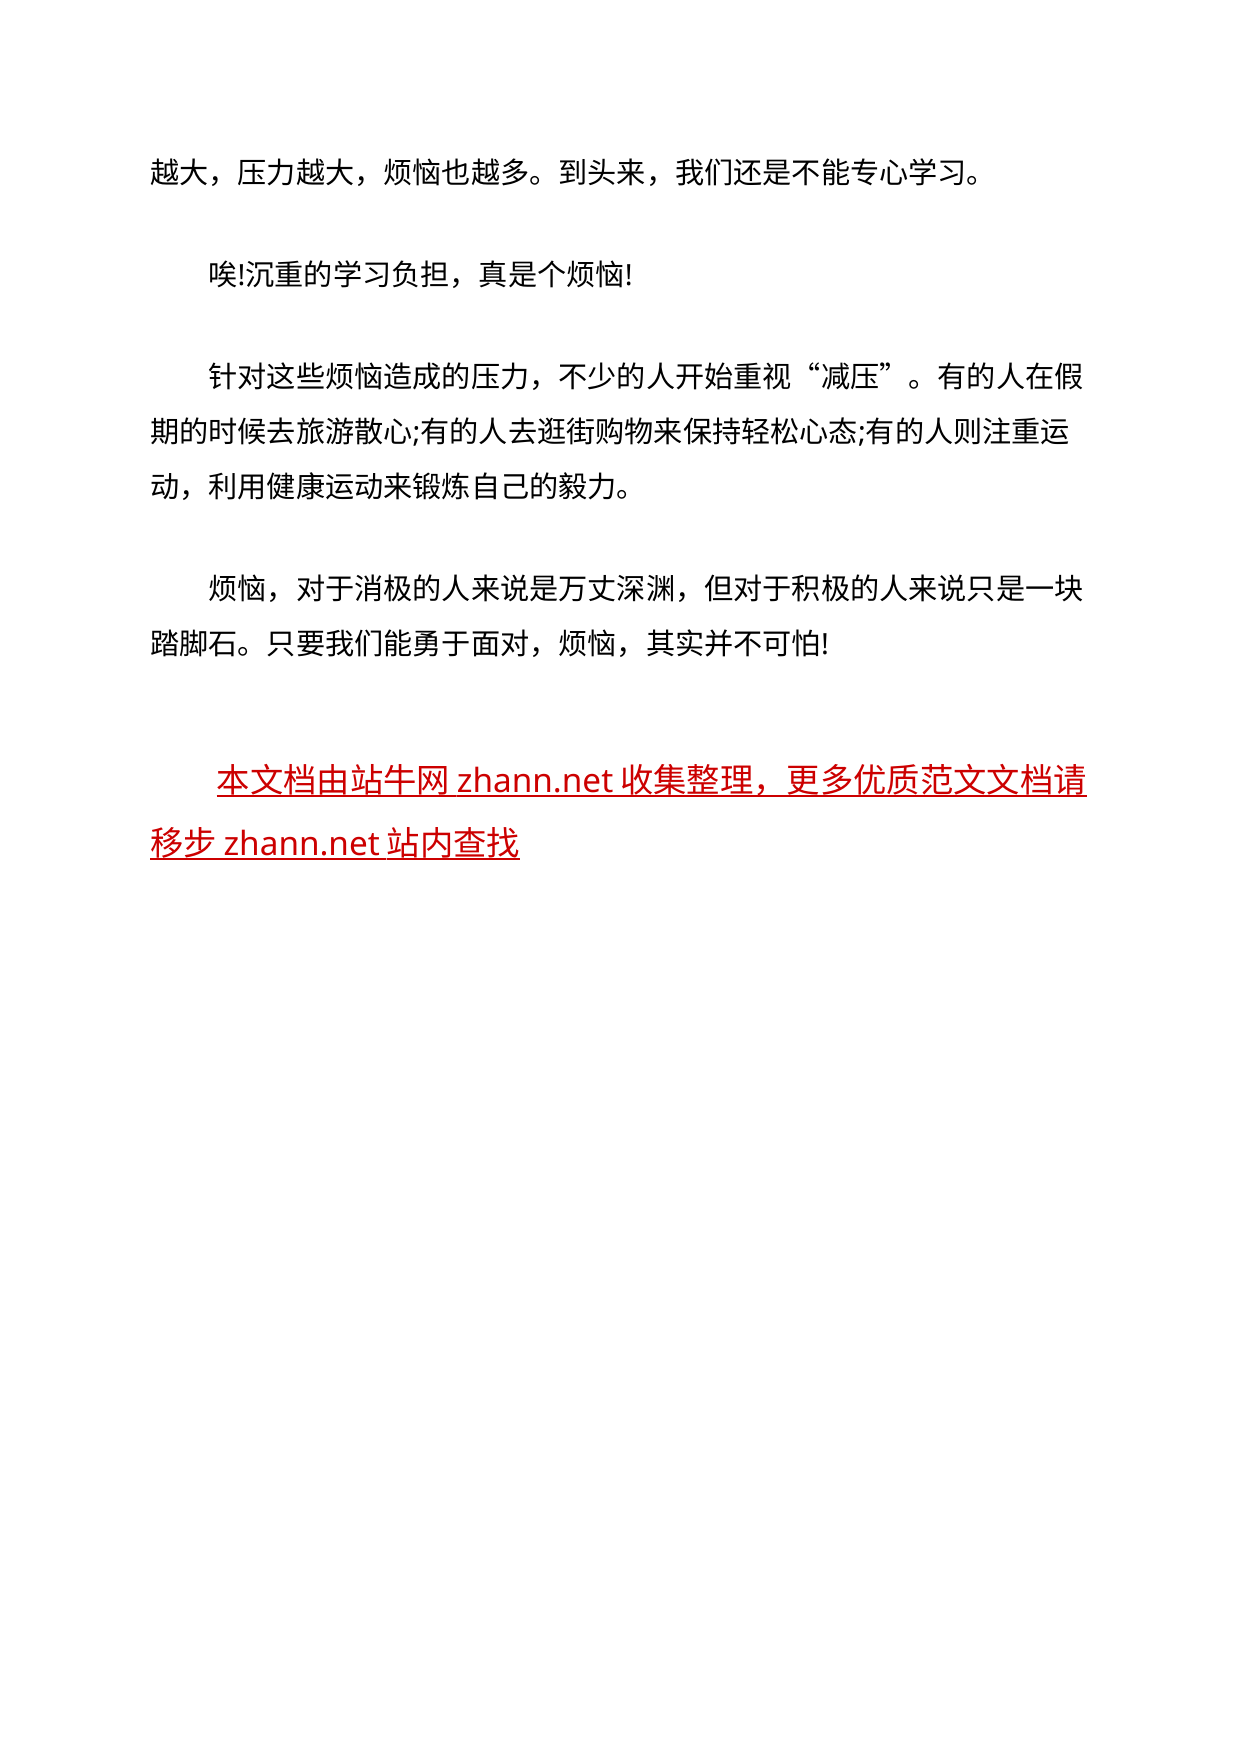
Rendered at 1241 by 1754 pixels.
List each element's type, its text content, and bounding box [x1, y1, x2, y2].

text 烦恼，对于消极的人来说是万丈深渊，但对于积极的人来说只是一块踏脚石。只要我们能勇于面对，烦恼，其实并不可怕! [150, 565, 1090, 663]
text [150, 150, 1090, 192]
text 针对这些烦恼造成的压力，不少的人开始重视“减压”。有的人在假期的时候去旅游散心;有的人去逛街购物来保持轻松心态;有的人则注重运动，利用健康运动来锻炼自己的毅力。 [150, 354, 1090, 506]
text 本文档由站牛网zhann.net收集整理，更多优质范文文档请移步zhann.net站内查找 [150, 753, 1090, 865]
text 唉!沉重的学习负担，真是个烦恼! [150, 252, 1090, 294]
